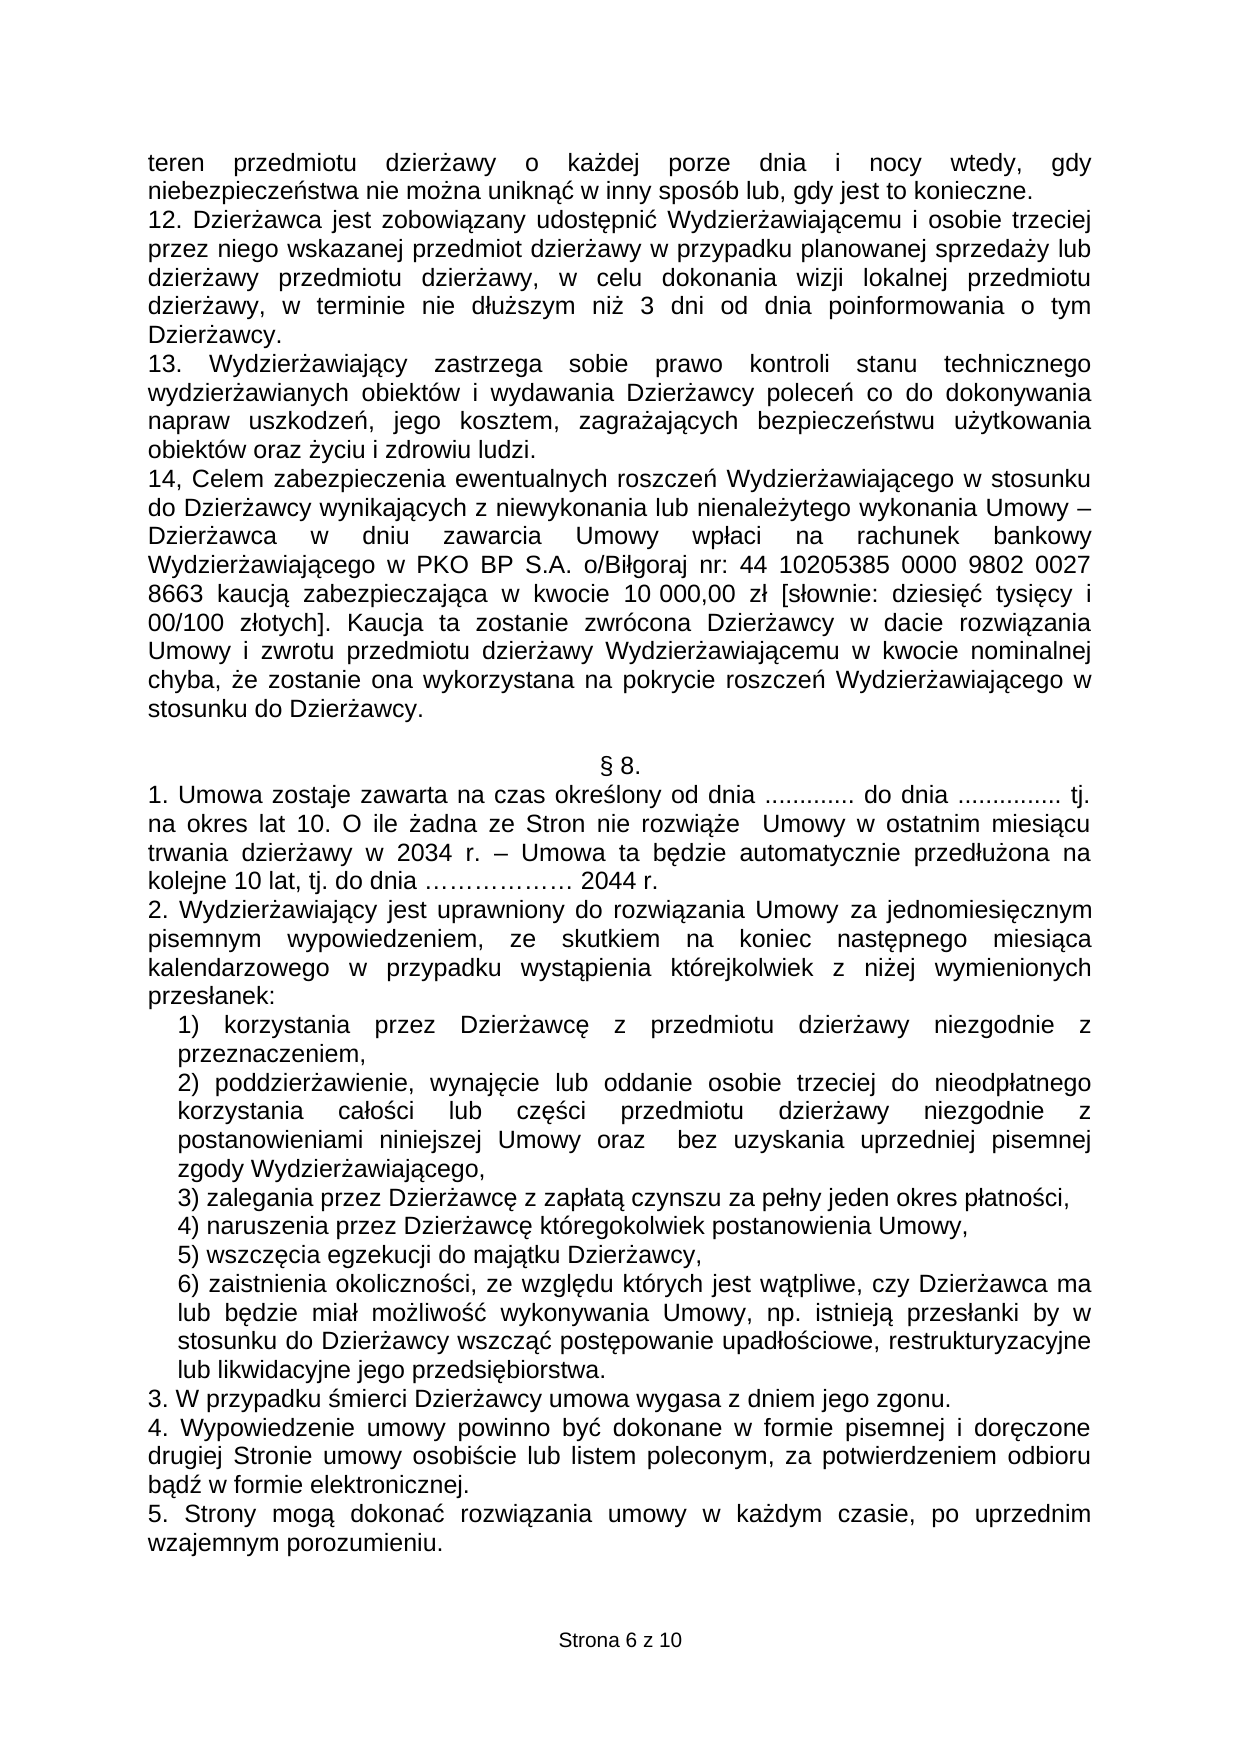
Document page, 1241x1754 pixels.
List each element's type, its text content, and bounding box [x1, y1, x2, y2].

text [148, 148, 1093, 205]
text 5. Strony mogą dokonać rozwiązania umowy w każdym czasie, po uprzednim wzajemnym porozumieniu. [148, 1499, 1093, 1556]
text 12. Dzierżawca jest zobowiązany udostępnić Wydzierżawiającemu i osobie trzeciej przez niego wskazanej przedmiot dzierżawy w przypadku planowanej sprzedaży lub dzierżawy przedmiotu dzierżawy, w celu dokonania wizji lokalnej przedmiotu dzierżawy, w terminie nie dłuższym niż 3 dni od dnia poinformowania o tym Dzierżawcy. [148, 205, 1093, 349]
text 3. W przypadku śmierci Dzierżawcy umowa wygasa z dniem jego zgonu. [148, 1384, 1093, 1413]
text 3) zalegania przez Dzierżawcę z zapłatą czynszu za pełny jeden okres płatności, [177, 1183, 1093, 1211]
text § 8. [148, 751, 1093, 780]
text 14, Celem zabezpieczenia ewentualnych roszczeń Wydzierżawiającego w stosunku do Dzierżawcy wynikających z niewykonania lub nienależytego wykonania Umowy – Dzierżawca w dniu zawarcia Umowy wpłaci na rachunek bankowy Wydzierżawiającego w PKO BP S.A. o/Biłgoraj nr: 44 10205385 0000 9802 0027 8663 kaucją zabezpieczająca w kwocie 10 000,00 zł [słownie: dziesięć tysięcy i 00/100 złotych]. Kaucja ta zostanie zwrócona Dzierżawcy w dacie rozwiązania Umowy i zwrotu przedmiotu dzierżawy Wydzierżawiającemu w kwocie nominalnej chyba, że zostanie ona wykorzystana na pokrycie roszczeń Wydzierżawiającego w stosunku do Dzierżawcy. [148, 464, 1093, 723]
text 1) korzystania przez Dzierżawcę z przedmiotu dzierżawy niezgodnie z przeznaczeniem, [177, 1010, 1093, 1068]
text 4. Wypowiedzenie umowy powinno być dokonane w formie pisemnej i doręczone drugiej Stronie umowy osobiście lub listem poleconym, za potwierdzeniem odbioru bądź w formie elektronicznej. [148, 1413, 1093, 1499]
text 4) naruszenia przez Dzierżawcę któregokolwiek postanowienia Umowy, [177, 1211, 1093, 1240]
text 2) poddzierżawienie, wynajęcie lub oddanie osobie trzeciej do nieodpłatnego korzystania całości lub części przedmiotu dzierżawy niezgodnie z postanowieniami niniejszej Umowy oraz bez uzyskania uprzedniej pisemnej zgody Wydzierżawiającego, [177, 1068, 1093, 1183]
text 13. Wydzierżawiający zastrzega sobie prawo kontroli stanu technicznego wydzierżawianych obiektów i wydawania Dzierżawcy poleceń co do dokonywania napraw uszkodzeń, jego kosztem, zagrażających bezpieczeństwu użytkowania obiektów oraz życiu i zdrowiu ludzi. [148, 349, 1093, 464]
text 1. Umowa zostaje zawarta na czas określony od dnia ............. do dnia ............... tj. na okres lat 10. O ile żadna ze Stron nie rozwiąże Umowy w ostatnim miesiącu trwania dzierżawy w 2034 r. – Umowa ta będzie automatycznie przedłużona na kolejne 10 lat, tj. do dnia ……………… 2044 r. [148, 780, 1093, 895]
text 6) zaistnienia okoliczności, ze względu których jest wątpliwe, czy Dzierżawca ma lub będzie miał możliwość wykonywania Umowy, np. istnieją przesłanki by w stosunku do Dzierżawcy wszcząć postępowanie upadłościowe, restrukturyzacyjne lub likwidacyjne jego przedsiębiorstwa. [177, 1269, 1093, 1384]
text 2. Wydzierżawiający jest uprawniony do rozwiązania Umowy za jednomiesięcznym pisemnym wypowiedzeniem, ze skutkiem na koniec następnego miesiąca kalendarzowego w przypadku wystąpienia którejkolwiek z niżej wymienionych przesłanek: [148, 895, 1093, 1010]
text 5) wszczęcia egzekucji do majątku Dzierżawcy, [177, 1240, 1093, 1269]
